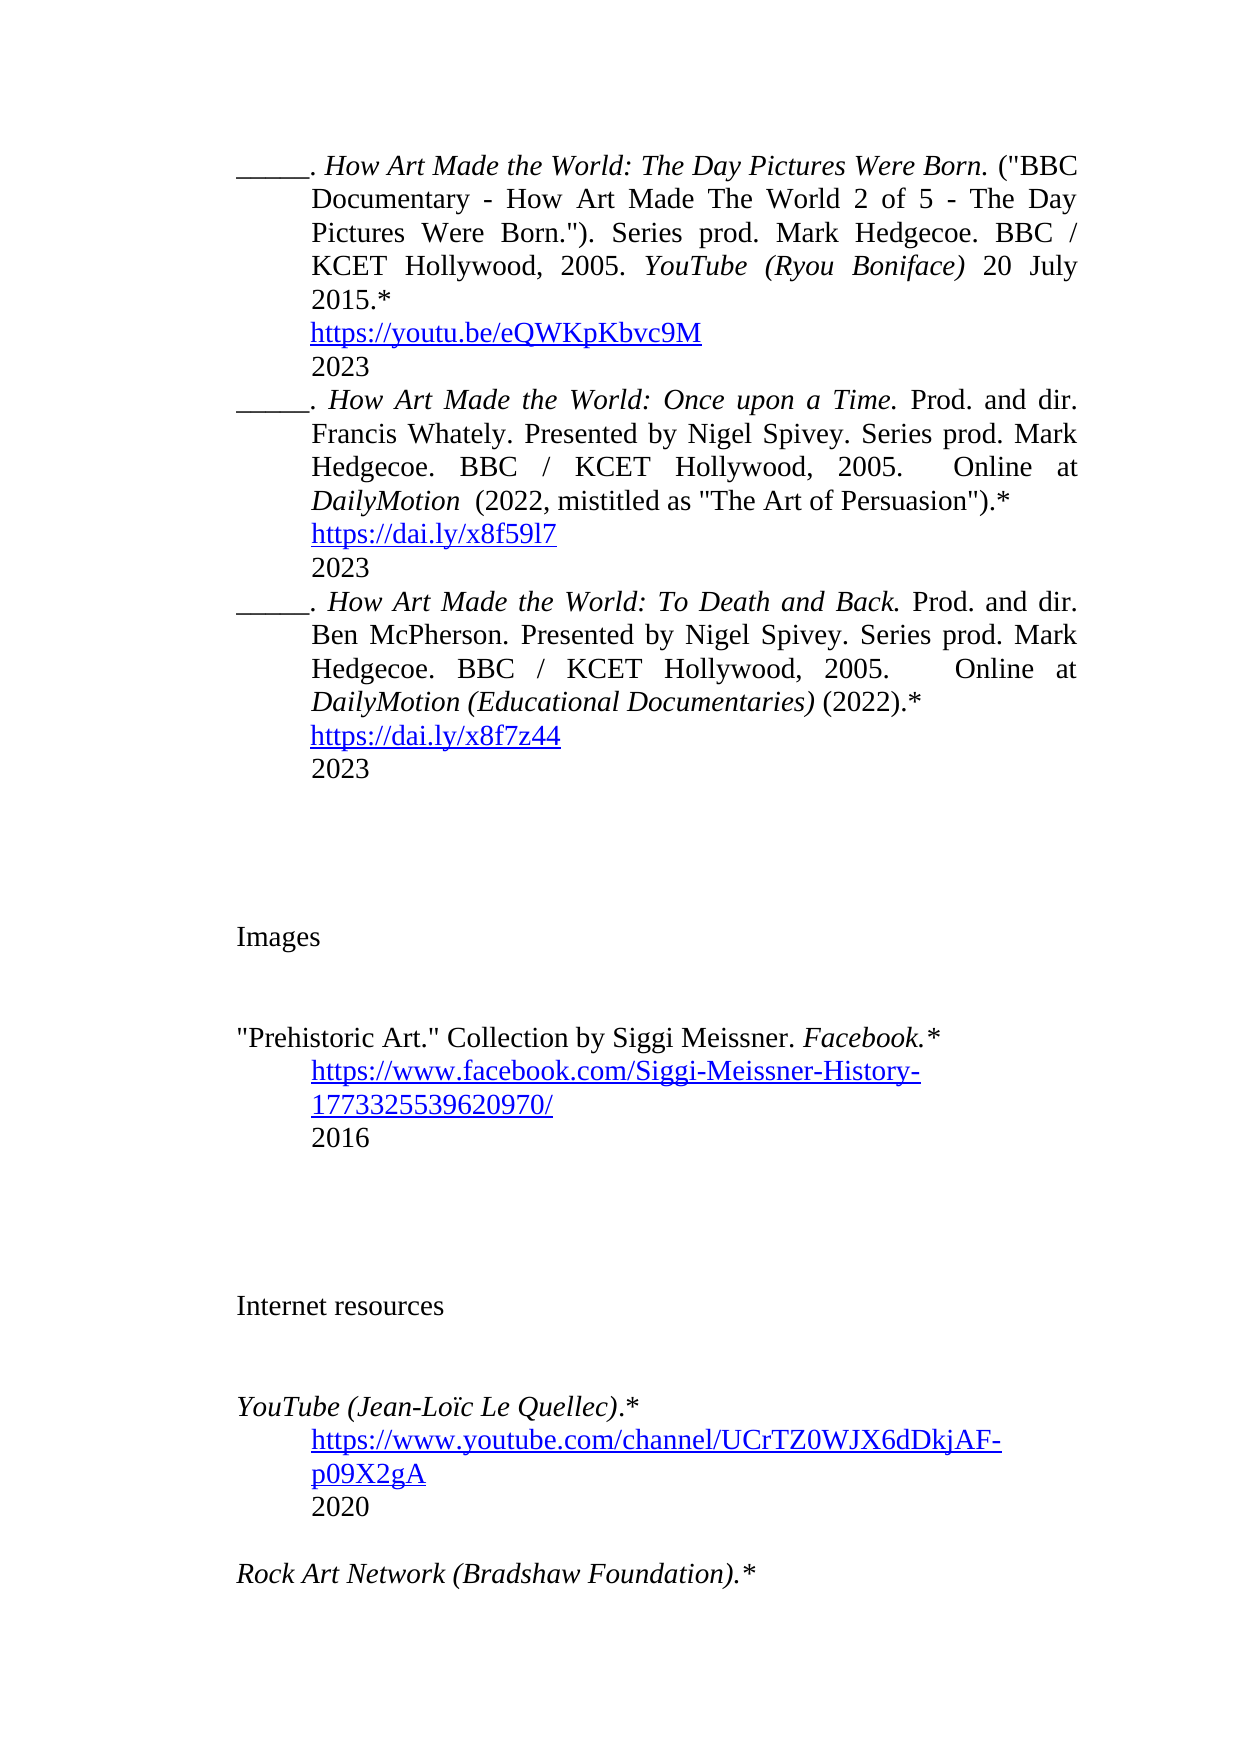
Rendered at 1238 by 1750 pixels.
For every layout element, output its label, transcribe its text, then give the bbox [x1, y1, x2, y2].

text 2023 [236, 550, 1078, 584]
text "Prehistoric Art." Collection by Siggi Meissner. Facebook.* [236, 1020, 1078, 1053]
text https://www.youtube.com/channel/UCrTZ0WJX6dDkjAF-p09X2gA [236, 1422, 1078, 1489]
text Internet resources [236, 1288, 1078, 1322]
text 2023 [236, 751, 1078, 785]
text Images [236, 919, 1078, 953]
text https://www.facebook.com/Siggi-Meissner-History-1773325539620970/ [236, 1053, 1078, 1120]
text Rock Art Network (Bradshaw Foundation).* [236, 1556, 1078, 1590]
text 2016 [236, 1120, 1078, 1154]
text https://dai.ly/x8f59l7 [236, 517, 1078, 550]
text https://dai.ly/x8f7z44 [310, 718, 1078, 751]
text https://youtu.be/eQWKpKbvc9M [310, 315, 1078, 349]
text _____. How Art Made the World: The Day Pictures Were Born. ("BBC Documentary - How Art Made The World 2 of 5 - The Day Pictures Were Born."). Series prod. Mark Hedgecoe. BBC / KCET Hollywood, 2005. YouTube (Ryou Boniface) 20 July 2015.* [236, 148, 1078, 315]
text 2023 [236, 349, 1078, 382]
text _____. How Art Made the World: To Death and Back. Prod. and dir. Ben McPherson. Presented by Nigel Spivey. Series prod. Mark Hedgecoe. BBC / KCET Hollywood, 2005. Online at DailyMotion (Educational Documentaries) (2022).* [236, 584, 1078, 718]
text YouTube (Jean-Loïc Le Quellec).* [236, 1389, 1078, 1422]
text 2020 [236, 1489, 1078, 1523]
text _____. How Art Made the World: Once upon a Time. Prod. and dir. Francis Whately. Presented by Nigel Spivey. Series prod. Mark Hedgecoe. BBC / KCET Hollywood, 2005. Online at DailyMotion (2022, mistitled as "The Art of Persuasion").* [236, 382, 1078, 517]
